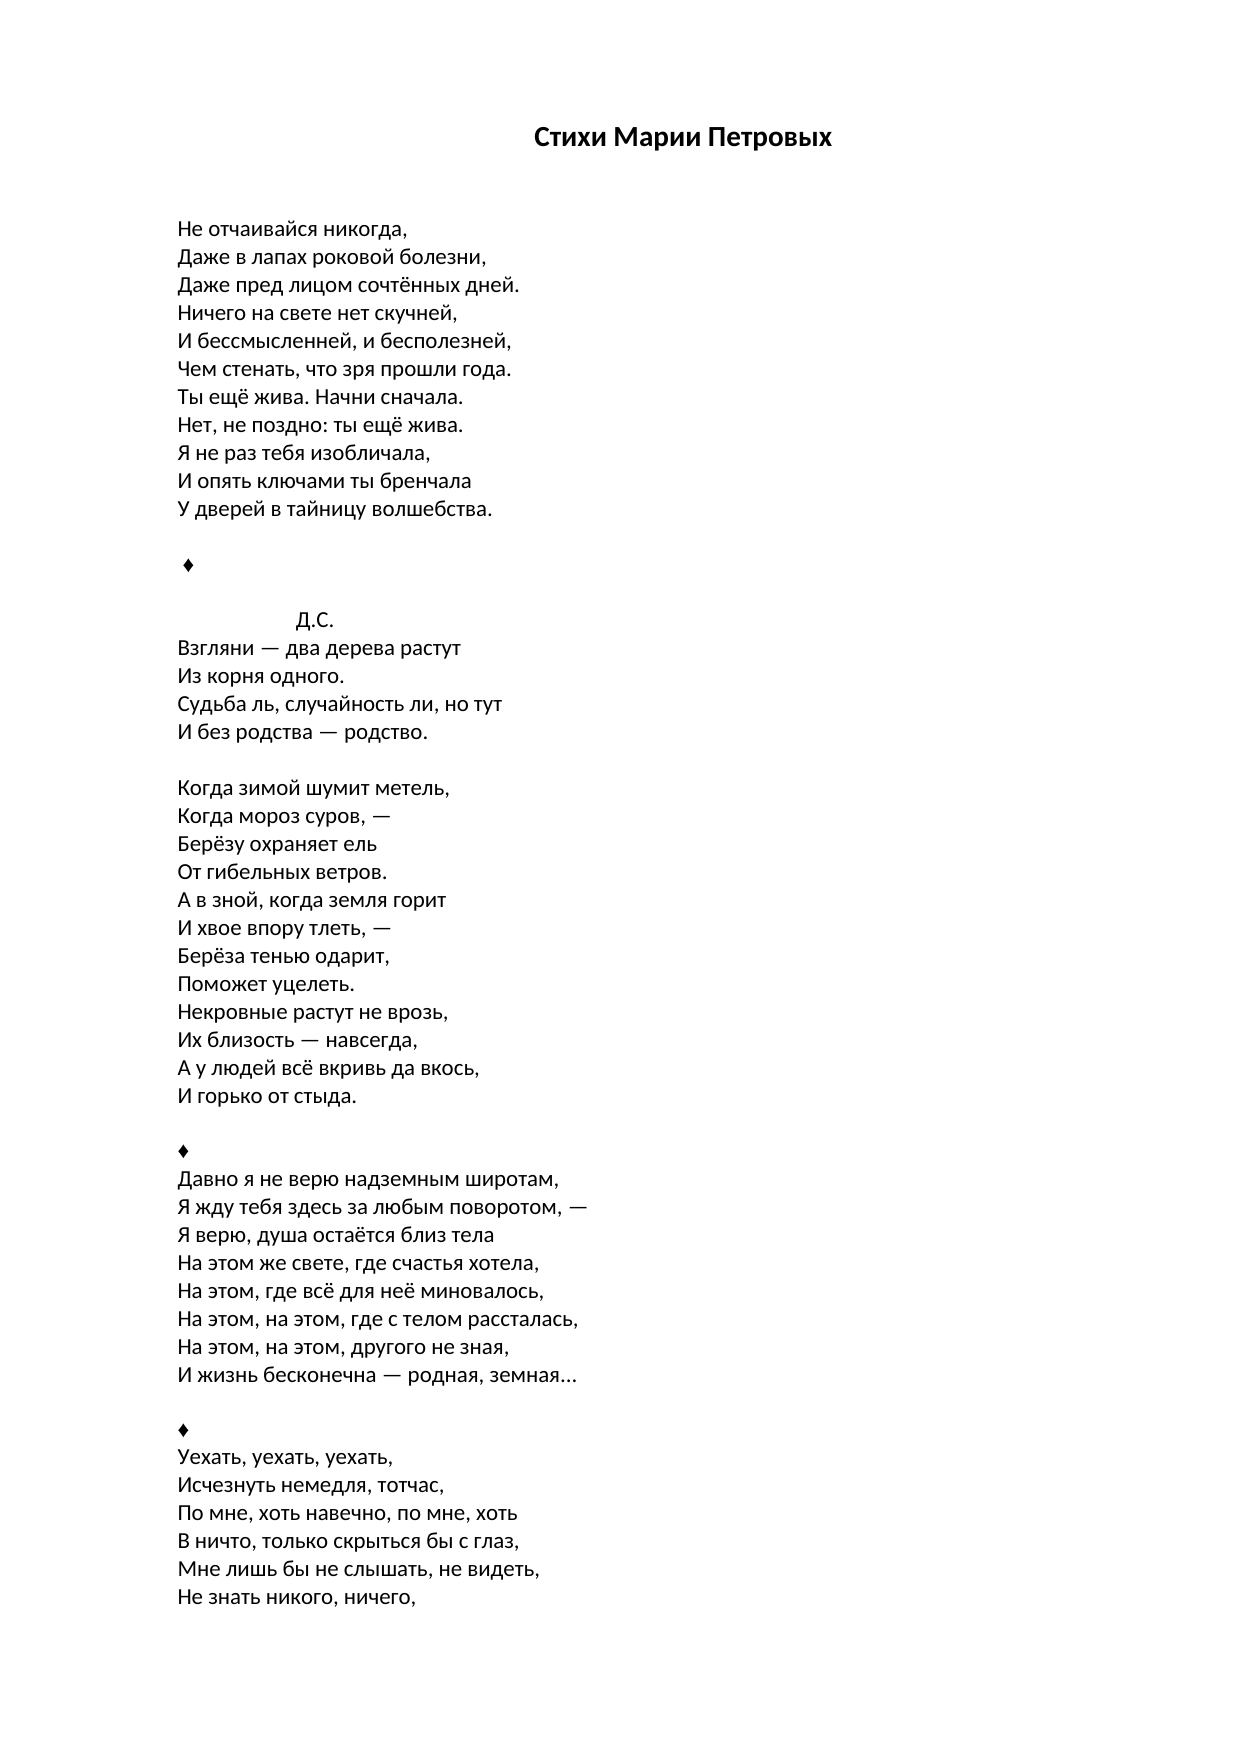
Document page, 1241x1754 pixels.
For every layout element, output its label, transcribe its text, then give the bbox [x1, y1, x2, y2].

text Нет, не поздно: ты ещё жива. [177, 411, 1152, 438]
text Когда зимой шумит метель, [177, 773, 1152, 801]
text Не знать никого, ничего, [177, 1582, 1152, 1610]
text От гибельных ветров. [177, 857, 1152, 885]
text Ты ещё жива. Начни сначала. [177, 382, 1152, 411]
text Когда мороз суров, — [177, 801, 1152, 829]
text Из корня одного. [177, 661, 1152, 689]
text И без родства — родство. [177, 717, 1152, 745]
text Даже в лапах роковой болезни, [177, 242, 1152, 270]
text Их близость — навсегда, [177, 1025, 1152, 1053]
text Я жду тебя здесь за любым поворотом, — [177, 1192, 1152, 1220]
text И хвое впору тлеть, — [177, 913, 1152, 941]
text Уехать, уехать, уехать, [177, 1442, 1152, 1470]
text Исчезнуть немедля, тотчас, [177, 1470, 1152, 1498]
text ♦ [177, 1137, 1152, 1164]
text Я не раз тебя изобличала, [177, 438, 1152, 467]
text Даже пред лицом сочтённых дней. [177, 270, 1152, 298]
text Судьба ль, случайность ли, но тут [177, 689, 1152, 717]
text На этом, на этом, где с телом рассталась, [177, 1304, 1152, 1332]
text Д.С. [177, 605, 1152, 633]
text А у людей всё вкривь да вкось, [177, 1053, 1152, 1081]
text В ничто, только скрыться бы с глаз, [177, 1526, 1152, 1554]
text Взгляни — два дерева растут [177, 633, 1152, 661]
text Я верю, душа остаётся близ тела [177, 1220, 1152, 1248]
text По мне, хоть навечно, по мне, хоть [177, 1498, 1152, 1526]
text Берёза тенью одарит, [177, 941, 1152, 969]
text Не отчаивайся никогда, [177, 214, 1152, 242]
text На этом, на этом, другого не зная, [177, 1332, 1152, 1360]
text И опять ключами ты бренчала [177, 467, 1152, 494]
text Давно я не верю надземным широтам, [177, 1164, 1152, 1192]
text На этом, где всё для неё миновалось, [177, 1276, 1152, 1304]
text И горько от стыда. [177, 1081, 1152, 1109]
text И бессмысленней, и бесполезней, [177, 326, 1152, 354]
text И жизнь бесконечна — родная, земная... [177, 1360, 1152, 1388]
text А в зной, когда земля горит [177, 885, 1152, 913]
text Ничего на свете нет скучней, [177, 298, 1152, 326]
text Некровные растут не врозь, [177, 997, 1152, 1025]
text Стихи Марии Петровых [177, 118, 1152, 154]
text У дверей в тайницу волшебства. [177, 494, 1152, 523]
text ♦ [177, 551, 1152, 577]
text ♦ [177, 1416, 1152, 1442]
text Берёзу охраняет ель [177, 829, 1152, 857]
text Мне лишь бы не слышать, не видеть, [177, 1554, 1152, 1582]
text Чем стенать, что зря прошли года. [177, 354, 1152, 382]
text Поможет уцелеть. [177, 969, 1152, 997]
text На этом же свете, где счастья хотела, [177, 1248, 1152, 1276]
